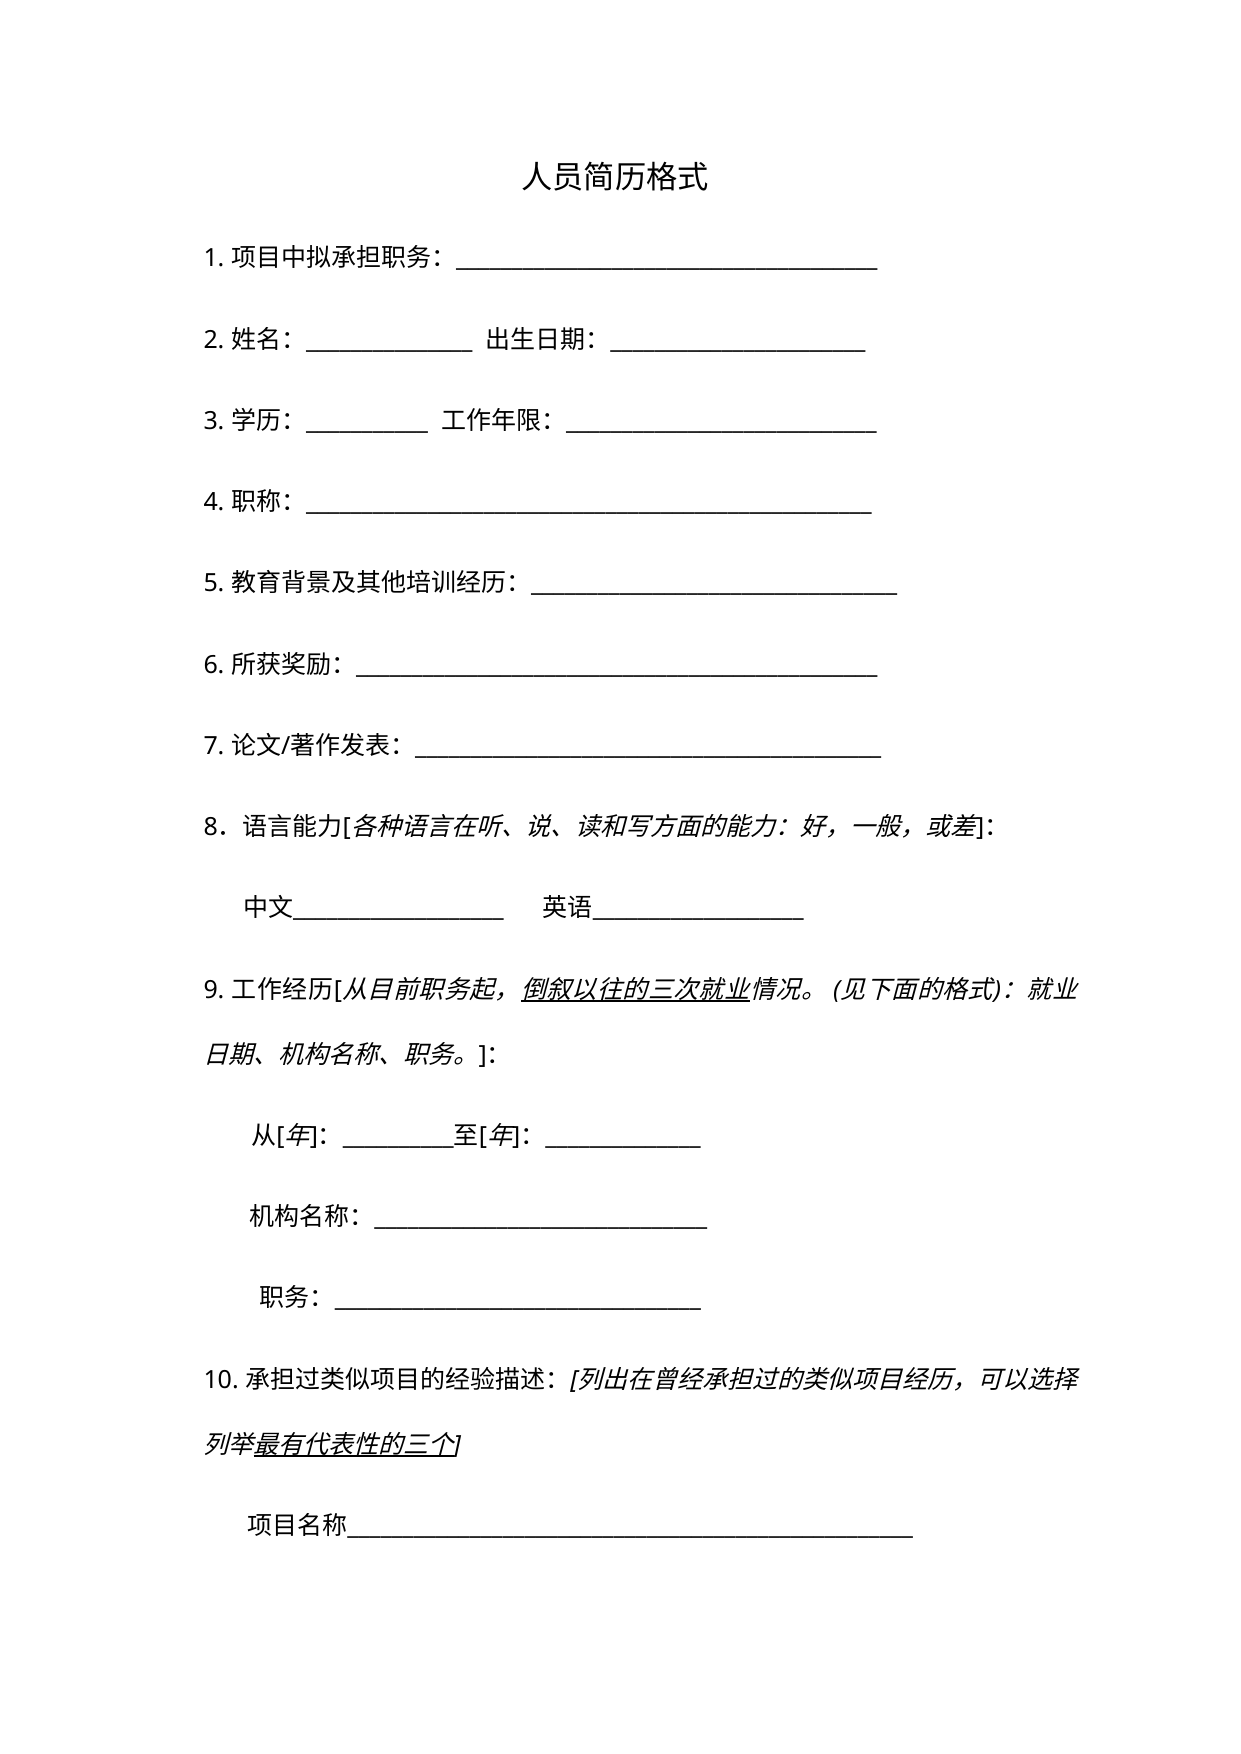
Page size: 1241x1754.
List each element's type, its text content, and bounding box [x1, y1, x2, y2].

text 5. 教育背景及其他培训经历：_________________________________ [203, 548, 1081, 613]
text 4. 职称：___________________________________________________ [203, 467, 1081, 532]
text 1. 项目中拟承担职务：______________________________________ [203, 223, 1081, 288]
text 6. 所获奖励：_______________________________________________ [203, 630, 1081, 695]
text 中文___________________ 英语___________________ [205, 873, 1081, 938]
text 7. 论文/著作发表：__________________________________________ [203, 711, 1081, 776]
text 项目名称___________________________________________________ [204, 1491, 1081, 1556]
text 机构名称：______________________________ [247, 1182, 1081, 1247]
text 2. 姓名：_______________ 出生日期：_______________________ [203, 305, 1081, 370]
text 职务：_________________________________ [159, 1263, 1081, 1328]
text 人员简历格式 [159, 142, 1070, 207]
text 从[年]：__________至[年]：______________ [249, 1101, 1081, 1166]
text 10. 承担过类似项目的经验描述：[列出在曾经承担过的类似项目经历，可以选择列举最有代表性的三个] [203, 1345, 1081, 1475]
text 3. 学历：___________ 工作年限：____________________________ [203, 386, 1081, 451]
text 8．语言能力[各种语言在听、说、读和写方面的能力：好，一般，或差]： [203, 792, 1081, 857]
text 9. 工作经历[从目前职务起，倒叙以往的三次就业情况。 (见下面的格式)：就业日期、机构名称、职务。]： [203, 955, 1081, 1085]
